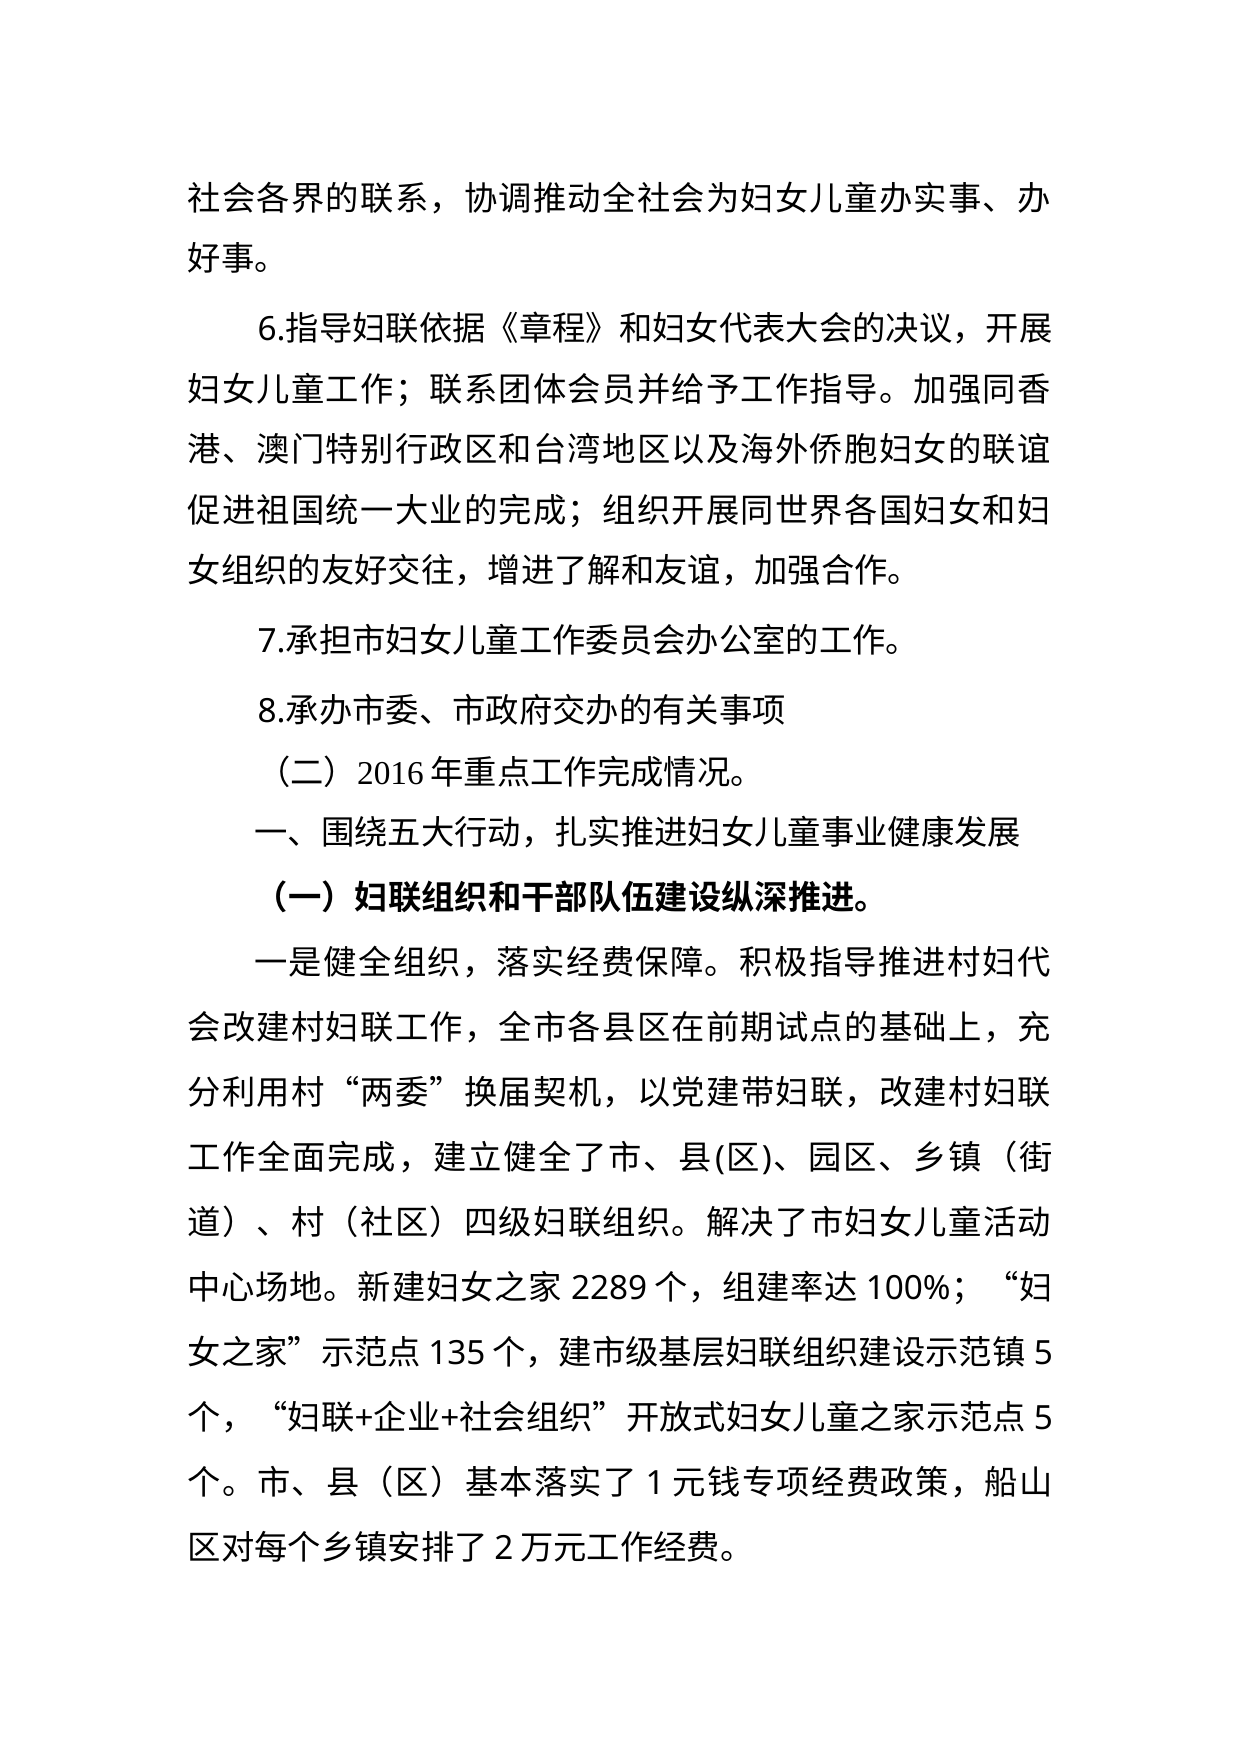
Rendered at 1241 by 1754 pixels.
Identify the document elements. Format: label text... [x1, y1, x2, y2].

text 7.承担市妇女儿童工作委员会办公室的工作。 [187, 604, 1053, 665]
text 一、围绕五大行动，扎实推进妇女儿童事业健康发展 [187, 797, 1053, 862]
text （一）妇联组织和干部队伍建设纵深推进。 [187, 862, 1053, 927]
text 一是健全组织，落实经费保障。积极指导推进村妇代会改建村妇联工作，全市各县区在前期试点的基础上，充分利用村“两委”换届契机，以党建带妇联，改建村妇联工作全面完成，建立健全了市、县(区)、园区、乡镇（街道）、村（社区）四级妇联组织。解决了市妇女儿童活动中心场地。新建妇女之家 2289个，组建率达100%；“妇女之家”示范点135个，建市级基层妇联组织建设示范镇5个，“妇联+企业+社会组织”开放式妇女儿童之家示范点5个。市、县（区）基本落实了1元钱专项经费政策，船山区对每个乡镇安排了2万元工作经费。 [187, 927, 1053, 1577]
text 6.指导妇联依据《章程》和妇女代表大会的决议，开展妇女儿童工作；联系团体会员并给予工作指导。加强同香港、澳门特别行政区和台湾地区以及海外侨胞妇女的联谊，促进祖国统一大业的完成；组织开展同世界各国妇女和妇女组织的友好交往，增进了解和友谊，加强合作。 [187, 292, 1053, 594]
text （二）2016年重点工作完成情况。 [187, 735, 1053, 797]
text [187, 162, 1053, 283]
text 8.承办市委、市政府交办的有关事项 [187, 674, 1053, 735]
